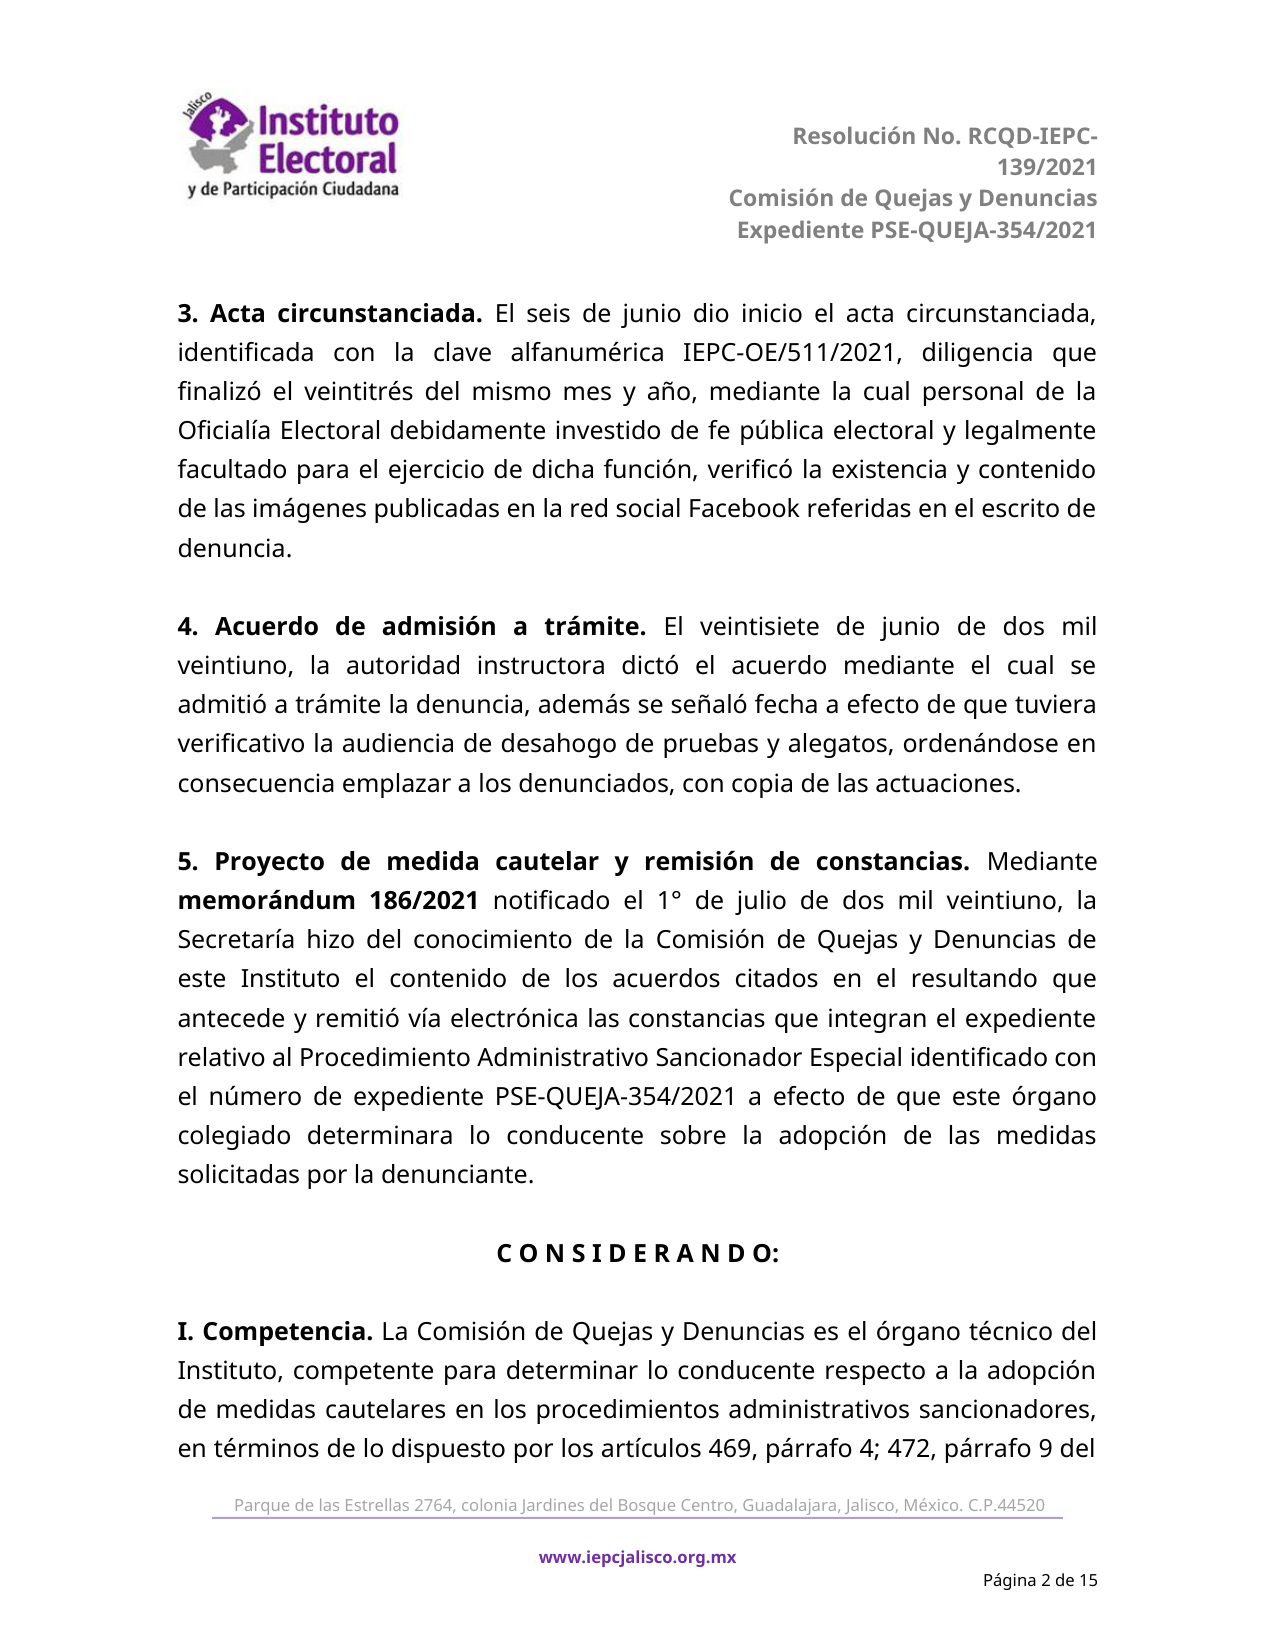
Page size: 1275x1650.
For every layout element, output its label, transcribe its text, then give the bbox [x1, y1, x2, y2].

text C O N S I D E R A N D O: [177, 1235, 1098, 1269]
text 3. Acta circunstanciada. El seis de junio dio inicio el acta circunstanciada, identificada con la clave alfanumérica IEPC-OE/511/2021, diligencia que finalizó el veintitrés del mismo mes y año, mediante la cual personal de la Oficialía Electoral debidamente investido de fe pública electoral y legalmente facultado para el ejercicio de dicha función, verificó la existencia y contenido de las imágenes publicadas en la red social Facebook referidas en el escrito de denuncia. [177, 295, 1098, 564]
text 5. Proyecto de medida cautelar y remisión de constancias. Mediante memorándum 186/2021 notificado el 1° de julio de dos mil veintiuno, la Secretaría hizo del conocimiento de la Comisión de Quejas y Denuncias de este Instituto el contenido de los acuerdos citados en el resultando que antecede y remitió vía electrónica las constancias que integran el expediente relativo al Procedimiento Administrativo Sancionador Especial identificado con el número de expediente PSE-QUEJA-354/2021 a efecto de que este órgano colegiado determinara lo conducente sobre la adopción de las medidas solicitadas por la denunciante. [177, 844, 1098, 1191]
picture [177, 88, 406, 209]
text 4. Acuerdo de admisión a trámite. El veintisiete de junio de dos mil veintiuno, la autoridad instructora dictó el acuerdo mediante el cual se admitió a trámite la denuncia, además se señaló fecha a efecto de que tuviera verificativo la audiencia de desahogo de pruebas y alegatos, ordenándose en consecuencia emplazar a los denunciados, con copia de las actuaciones. [177, 609, 1098, 799]
